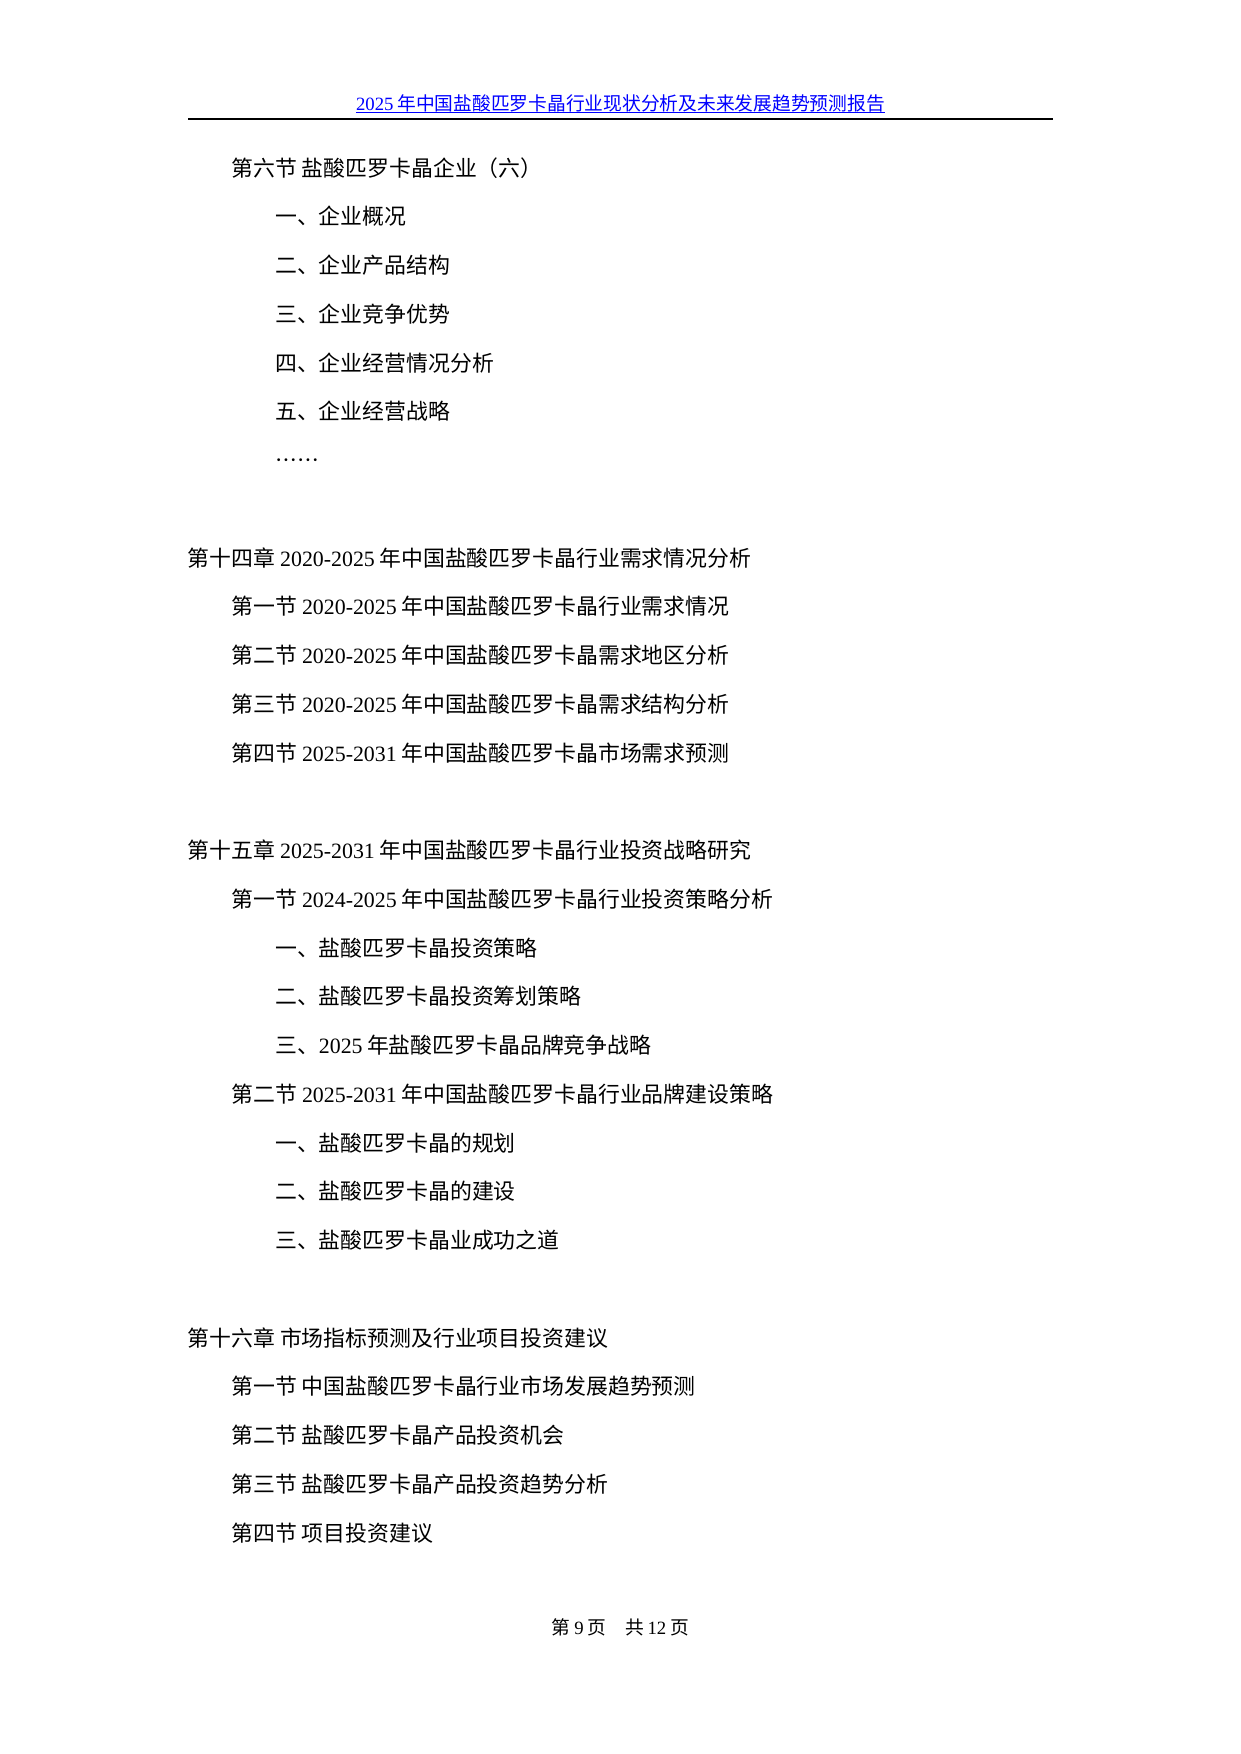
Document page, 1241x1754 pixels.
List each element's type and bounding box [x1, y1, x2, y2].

text [187, 150, 1053, 1548]
